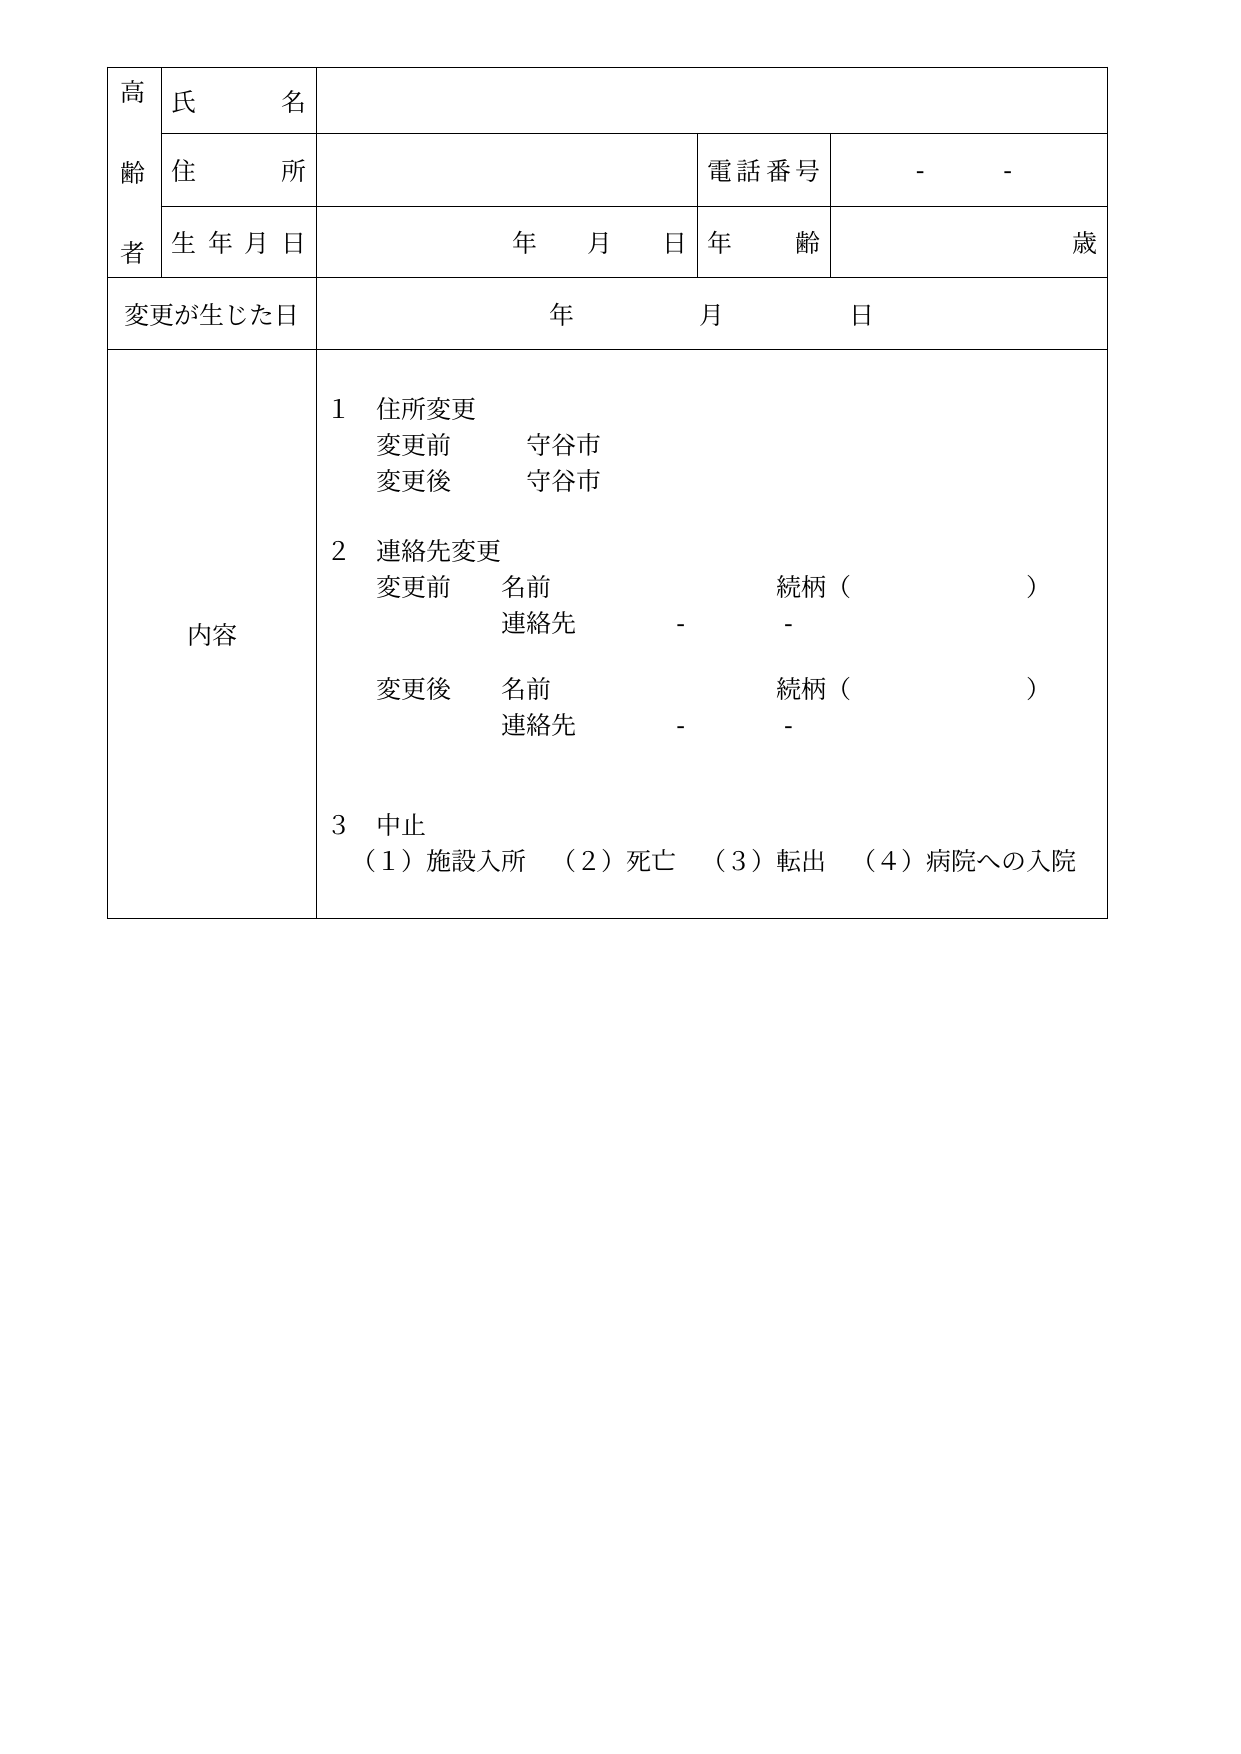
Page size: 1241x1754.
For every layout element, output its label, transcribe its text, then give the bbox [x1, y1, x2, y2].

table_cell 年 月 日 [317, 207, 697, 277]
table_cell 年 月 日 [317, 278, 1107, 348]
table_cell １ 住所変更 変更前 守谷市 変更後 守谷市 ２ 連絡先変更 変更前 名前 続柄（ ） 連絡先 - - 変更後 名前 続柄（ ） 連絡先 - - ３ 中止 （１）施設入所 （２）死亡 （３）転出 （４）病院への入院 [317, 350, 1107, 918]
table_cell - [831, 134, 1107, 206]
table_cell 歳 [831, 207, 1107, 277]
table_cell 住所 [162, 134, 316, 206]
table_header [317, 68, 1107, 133]
table_header 高齢者 [108, 68, 161, 277]
table_cell 年齢 [698, 207, 830, 277]
table_cell [317, 134, 697, 206]
table_cell 内容 [108, 350, 316, 918]
table_cell 変更が生じた日 [108, 278, 316, 348]
table_header 氏名 [162, 68, 316, 133]
table_cell 生年月日 [162, 207, 316, 277]
table_cell 電話番号 [698, 134, 830, 206]
